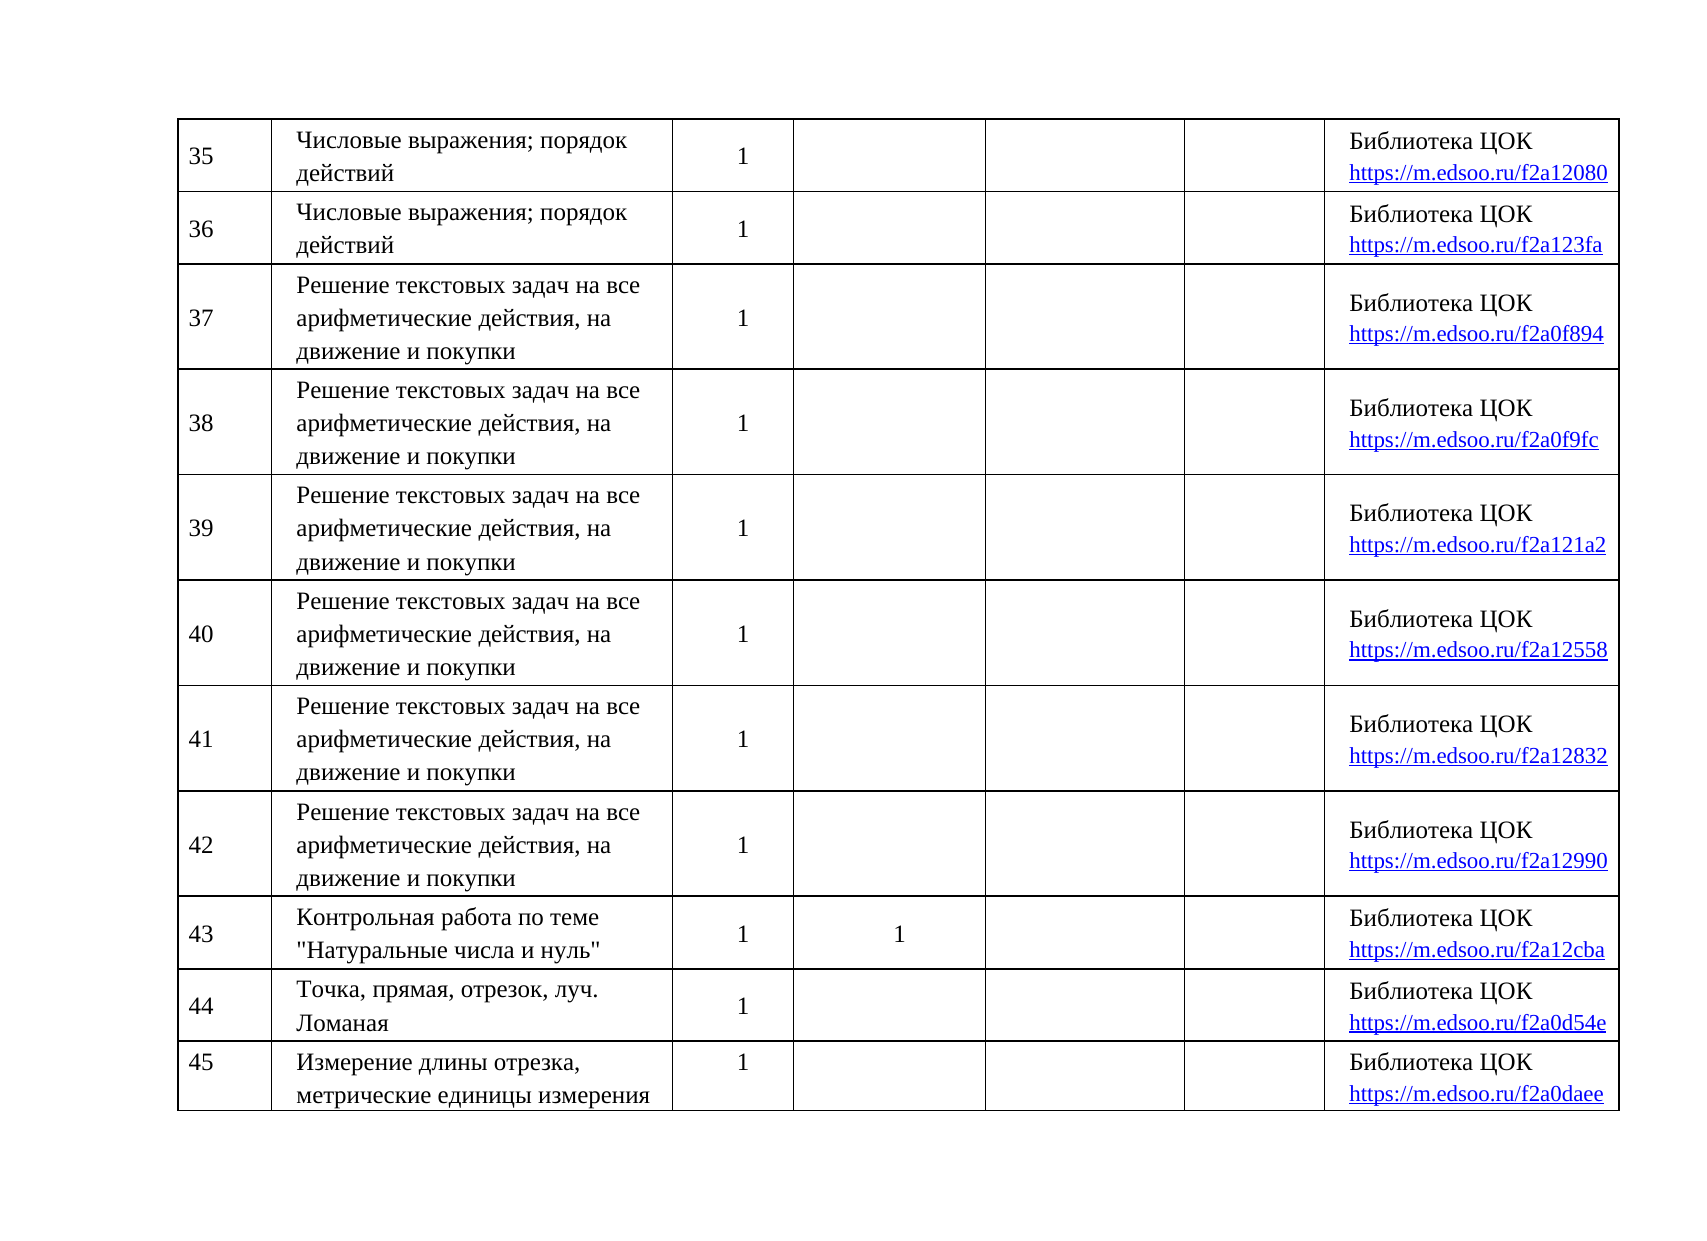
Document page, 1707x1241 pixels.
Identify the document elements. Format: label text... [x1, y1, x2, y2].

table_cell Библиотека ЦОК https://m.edsoo.ru/f2a12990 [1325, 792, 1618, 895]
table_cell [986, 686, 1184, 790]
table_cell [794, 792, 985, 895]
table_cell Точка, прямая, отрезок, луч. Ломаная [272, 970, 672, 1040]
table_cell [794, 370, 985, 474]
table_cell 45 [179, 1042, 271, 1110]
table_cell Библиотека ЦОК https://m.edsoo.ru/f2a121a2 [1325, 475, 1618, 579]
table_cell 1 [673, 581, 793, 684]
table_cell Библиотека ЦОК https://m.edsoo.ru/f2a123fa [1325, 192, 1618, 263]
table_cell 1 [794, 897, 985, 968]
table_cell Библиотека ЦОК https://m.edsoo.ru/f2a12080 [1325, 120, 1618, 191]
table_cell 1 [673, 970, 793, 1040]
table_cell 41 [179, 686, 271, 790]
table_cell 42 [179, 792, 271, 895]
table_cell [1325, 1042, 1618, 1110]
table_cell [794, 475, 985, 579]
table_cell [272, 120, 672, 191]
table_cell 38 [179, 370, 271, 474]
table_cell Решение текстовых задач на все арифметические действия, на движение и покупки [272, 265, 672, 368]
table_cell [1185, 897, 1324, 968]
table_cell Библиотека ЦОК https://m.edsoo.ru/f2a12832 [1325, 686, 1618, 790]
table_cell Решение текстовых задач на все арифметические действия, на движение и покупки [272, 475, 672, 579]
table_cell [794, 265, 985, 368]
table_cell Библиотека ЦОК https://m.edsoo.ru/f2a0d54e [1325, 970, 1618, 1040]
table_cell 1 [673, 1042, 793, 1110]
table_cell [1185, 1042, 1324, 1110]
table_cell Решение текстовых задач на все арифметические действия, на движение и покупки [272, 792, 672, 895]
table_cell Решение текстовых задач на все арифметические действия, на движение и покупки [272, 686, 672, 790]
table_cell [986, 792, 1184, 895]
table_cell [794, 192, 985, 263]
table_cell [986, 897, 1184, 968]
table_cell Библиотека ЦОК https://m.edsoo.ru/f2a0f9fc [1325, 370, 1618, 474]
table_cell 1 [673, 192, 793, 263]
table_cell [1185, 970, 1324, 1040]
table_cell [794, 581, 985, 684]
table_cell [794, 970, 985, 1040]
table_cell [986, 581, 1184, 684]
table_cell 1 [673, 686, 793, 790]
table_cell 1 [673, 792, 793, 895]
table_cell Решение текстовых задач на все арифметические действия, на движение и покупки [272, 581, 672, 684]
table_cell [986, 970, 1184, 1040]
table_cell 44 [179, 970, 271, 1040]
table_cell [986, 370, 1184, 474]
table_cell [986, 1042, 1184, 1110]
table_cell 1 [673, 265, 793, 368]
table_cell [986, 265, 1184, 368]
table_cell 43 [179, 897, 271, 968]
table_cell 1 [673, 370, 793, 474]
table_cell 36 [179, 192, 271, 263]
table_cell [794, 686, 985, 790]
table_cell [272, 1042, 672, 1110]
table_cell [1185, 120, 1324, 191]
table_cell Числовые выражения; порядок действий [272, 192, 672, 263]
table_cell [794, 120, 985, 191]
table_cell 39 [179, 475, 271, 579]
table_cell 40 [179, 581, 271, 684]
table_cell [1185, 686, 1324, 790]
table_cell [1185, 475, 1324, 579]
table_cell [986, 192, 1184, 263]
table_cell [1185, 192, 1324, 263]
table_cell [1185, 370, 1324, 474]
table_cell [1185, 265, 1324, 368]
table_cell [794, 1042, 985, 1110]
table_cell Библиотека ЦОК https://m.edsoo.ru/f2a12558 [1325, 581, 1618, 684]
table_cell [986, 120, 1184, 191]
table_cell [1185, 792, 1324, 895]
table_cell Библиотека ЦОК https://m.edsoo.ru/f2a12cba [1325, 897, 1618, 968]
table_cell Контрольная работа по теме "Натуральные числа и нуль" [272, 897, 672, 968]
table_cell Библиотека ЦОК https://m.edsoo.ru/f2a0f894 [1325, 265, 1618, 368]
table_cell [986, 475, 1184, 579]
table_cell 35 [179, 120, 271, 191]
table_cell [1185, 581, 1324, 684]
table_cell Решение текстовых задач на все арифметические действия, на движение и покупки [272, 370, 672, 474]
table_cell 1 [673, 120, 793, 191]
table_cell 1 [673, 897, 793, 968]
table_cell 1 [673, 475, 793, 579]
table_cell 37 [179, 265, 271, 368]
